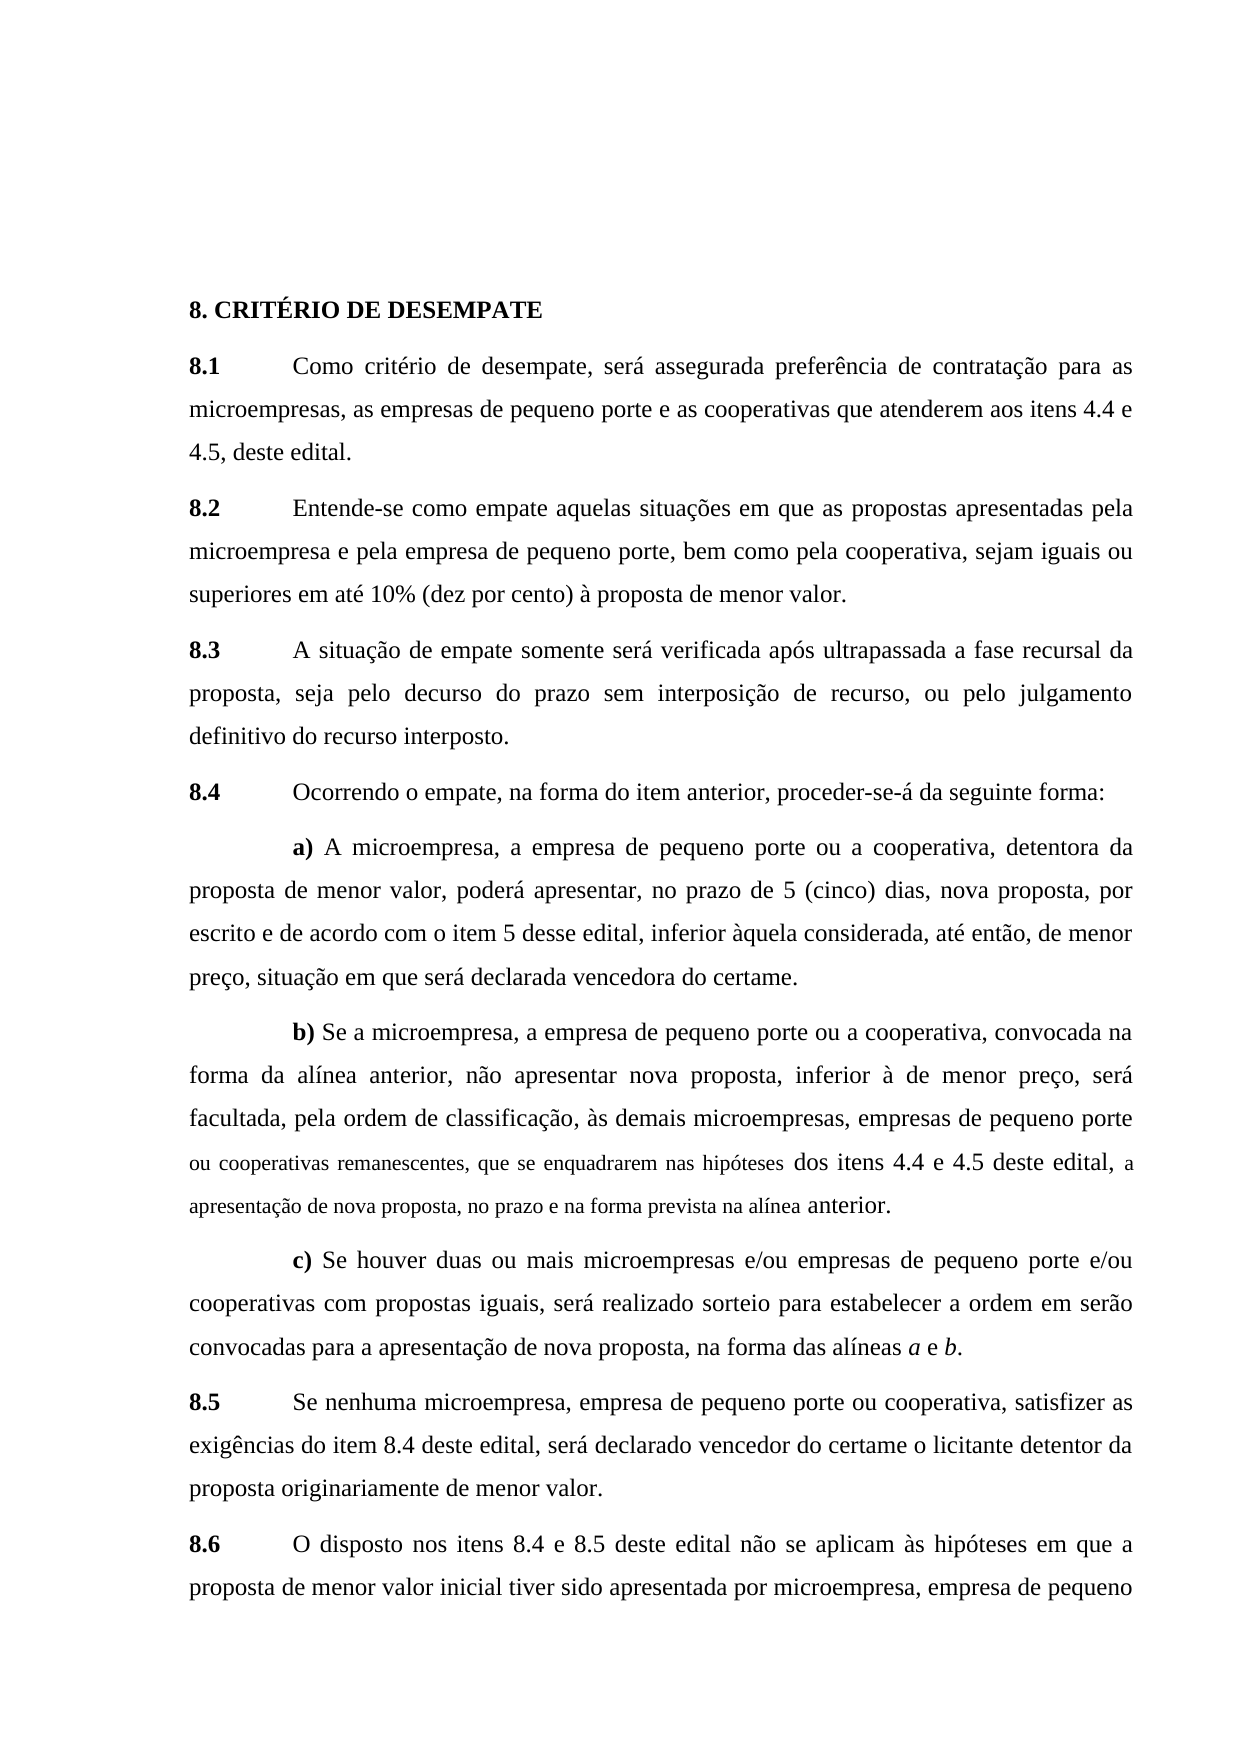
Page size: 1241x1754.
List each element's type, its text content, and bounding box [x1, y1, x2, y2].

text 8.5 Se nenhuma microempresa, empresa de pequeno porte ou cooperativa, satisfizer as exigências do item 8.4 deste edital, será declarado vencedor do certame o licitante detentor da proposta originariamente de menor valor. [189, 1387, 1134, 1502]
text 8.2 Entende-se como empate aquelas situações em que as propostas apresentadas pela microempresa e pela empresa de pequeno porte, bem como pela cooperativa, sejam iguais ou superiores em até 10% (dez por cento) à proposta de menor valor. [189, 493, 1134, 608]
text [189, 1529, 1134, 1601]
text c) Se houver duas ou mais microempresas e/ou empresas de pequeno porte e/ou cooperativas com propostas iguais, será realizado sorteio para estabelecer a ordem em serão convocadas para a apresentação de nova proposta, na forma das alíneas a e b. [189, 1245, 1134, 1360]
text 8.3 A situação de empate somente será verificada após ultrapassada a fase recursal da proposta, seja pelo decurso do prazo sem interposição de recurso, ou pelo julgamento definitivo do recurso interposto. [189, 635, 1134, 750]
text 8.1 Como critério de desempate, será assegurada preferência de contratação para as microempresas, as empresas de pequeno porte e as cooperativas que atenderem aos itens 4.4 e 4.5, deste edital. [189, 351, 1134, 466]
text b) Se a microempresa, a empresa de pequeno porte ou a cooperativa, convocada na forma da alínea anterior, não apresentar nova proposta, inferior à de menor preço, será facultada, pela ordem de classificação, às demais microempresas, empresas de pequeno porte ou cooperativas remanescentes, que se enquadrarem nas hipóteses dos itens 4.4 e 4.5 deste edital, a apresentação de nova proposta, no prazo e na forma prevista na alínea anterior. [189, 1017, 1134, 1218]
text 8. CRITÉRIO DE DESEMPATE [189, 295, 1134, 324]
text 8.4 Ocorrendo o empate, na forma do item anterior, proceder-se-á da seguinte forma: [189, 777, 1134, 805]
text a) A microempresa, a empresa de pequeno porte ou a cooperativa, detentora da proposta de menor valor, poderá apresentar, no prazo de 5 (cinco) dias, nova proposta, por escrito e de acordo com o item 5 desse edital, inferior àquela considerada, até então, de menor preço, situação em que será declarada vencedora do certame. [189, 832, 1134, 990]
